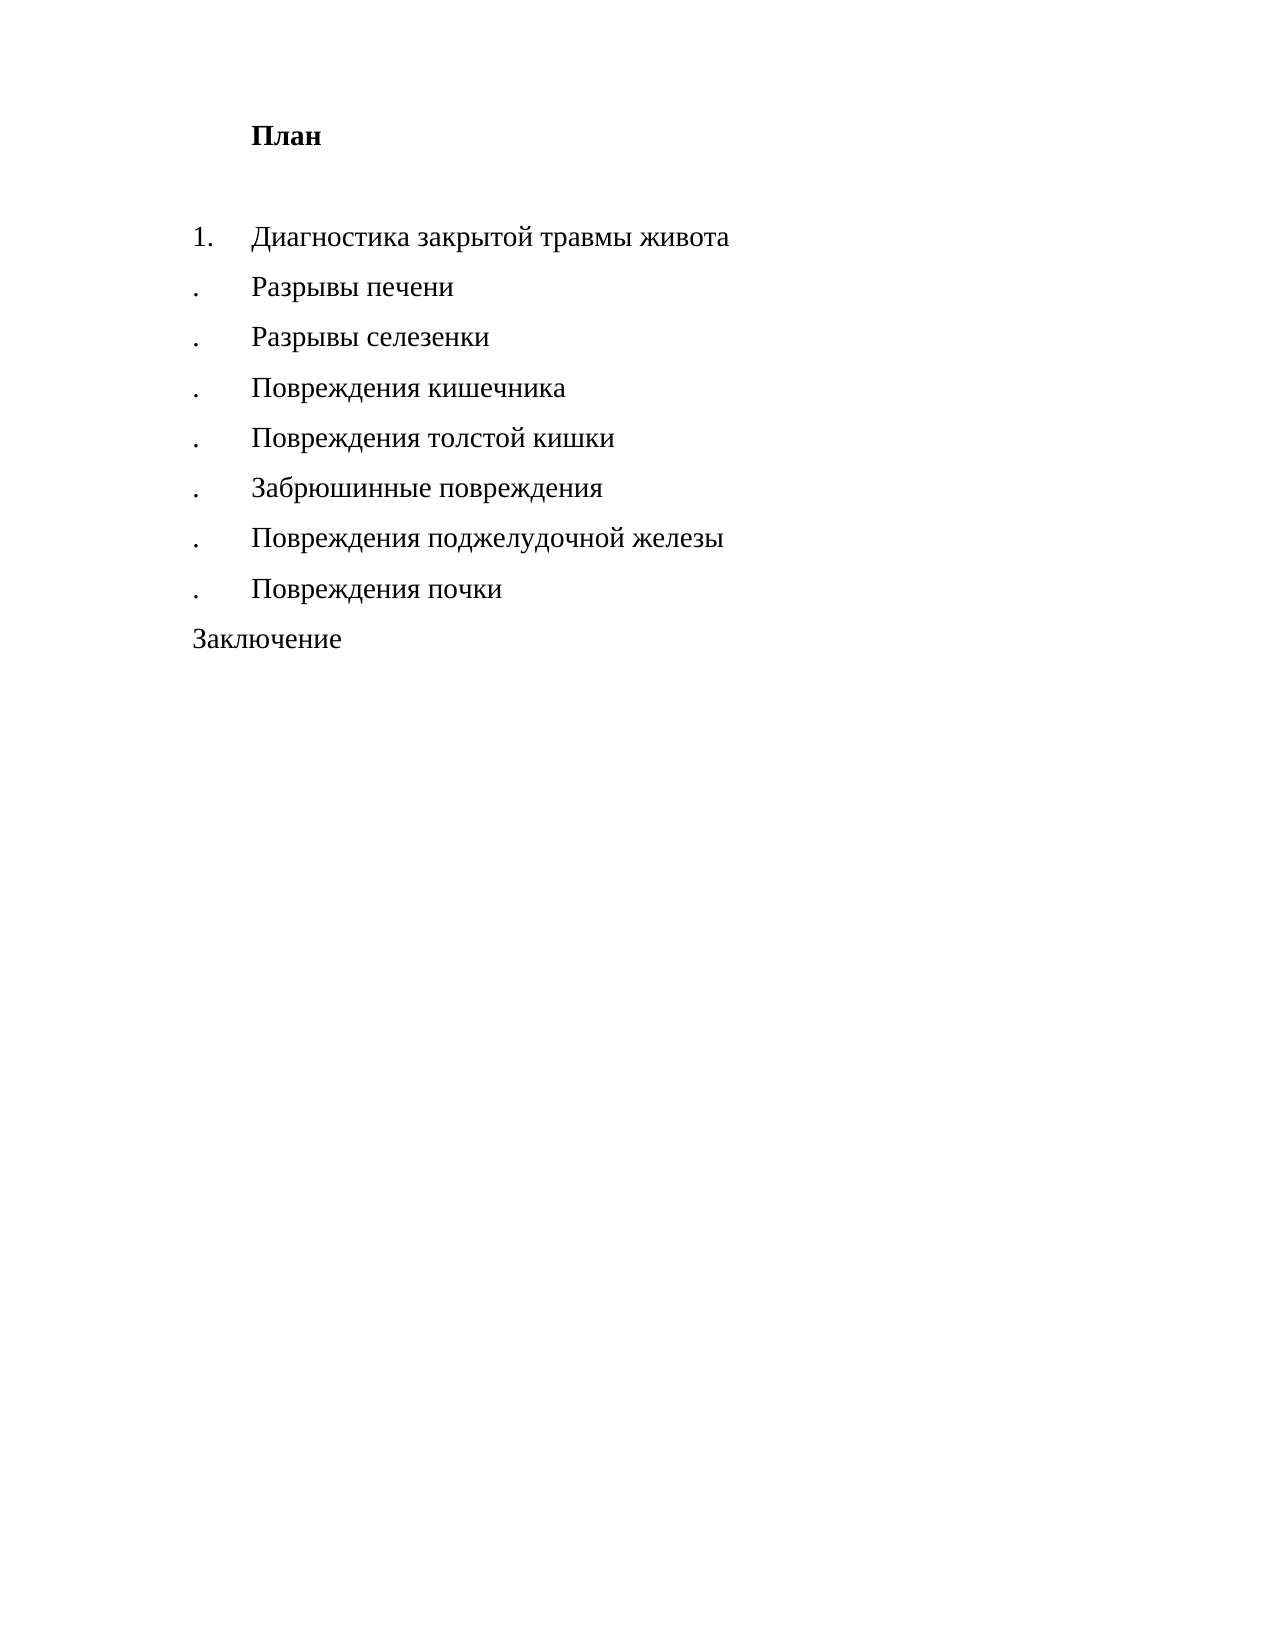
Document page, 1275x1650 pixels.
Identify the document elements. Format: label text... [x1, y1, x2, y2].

text 1. Диагностика закрытой травмы живота [177, 219, 1186, 252]
text . Повреждения кишечника [177, 370, 1186, 403]
text . Разрывы селезенки [177, 319, 1186, 353]
text . Забрюшинные повреждения [177, 470, 1186, 504]
text Заключение [177, 621, 1186, 655]
text . Повреждения почки [177, 571, 1186, 604]
text План [177, 118, 1186, 152]
text . Разрывы печени [177, 269, 1186, 303]
text . Повреждения поджелудочной железы [177, 521, 1186, 554]
text . Повреждения толстой кишки [177, 420, 1186, 453]
